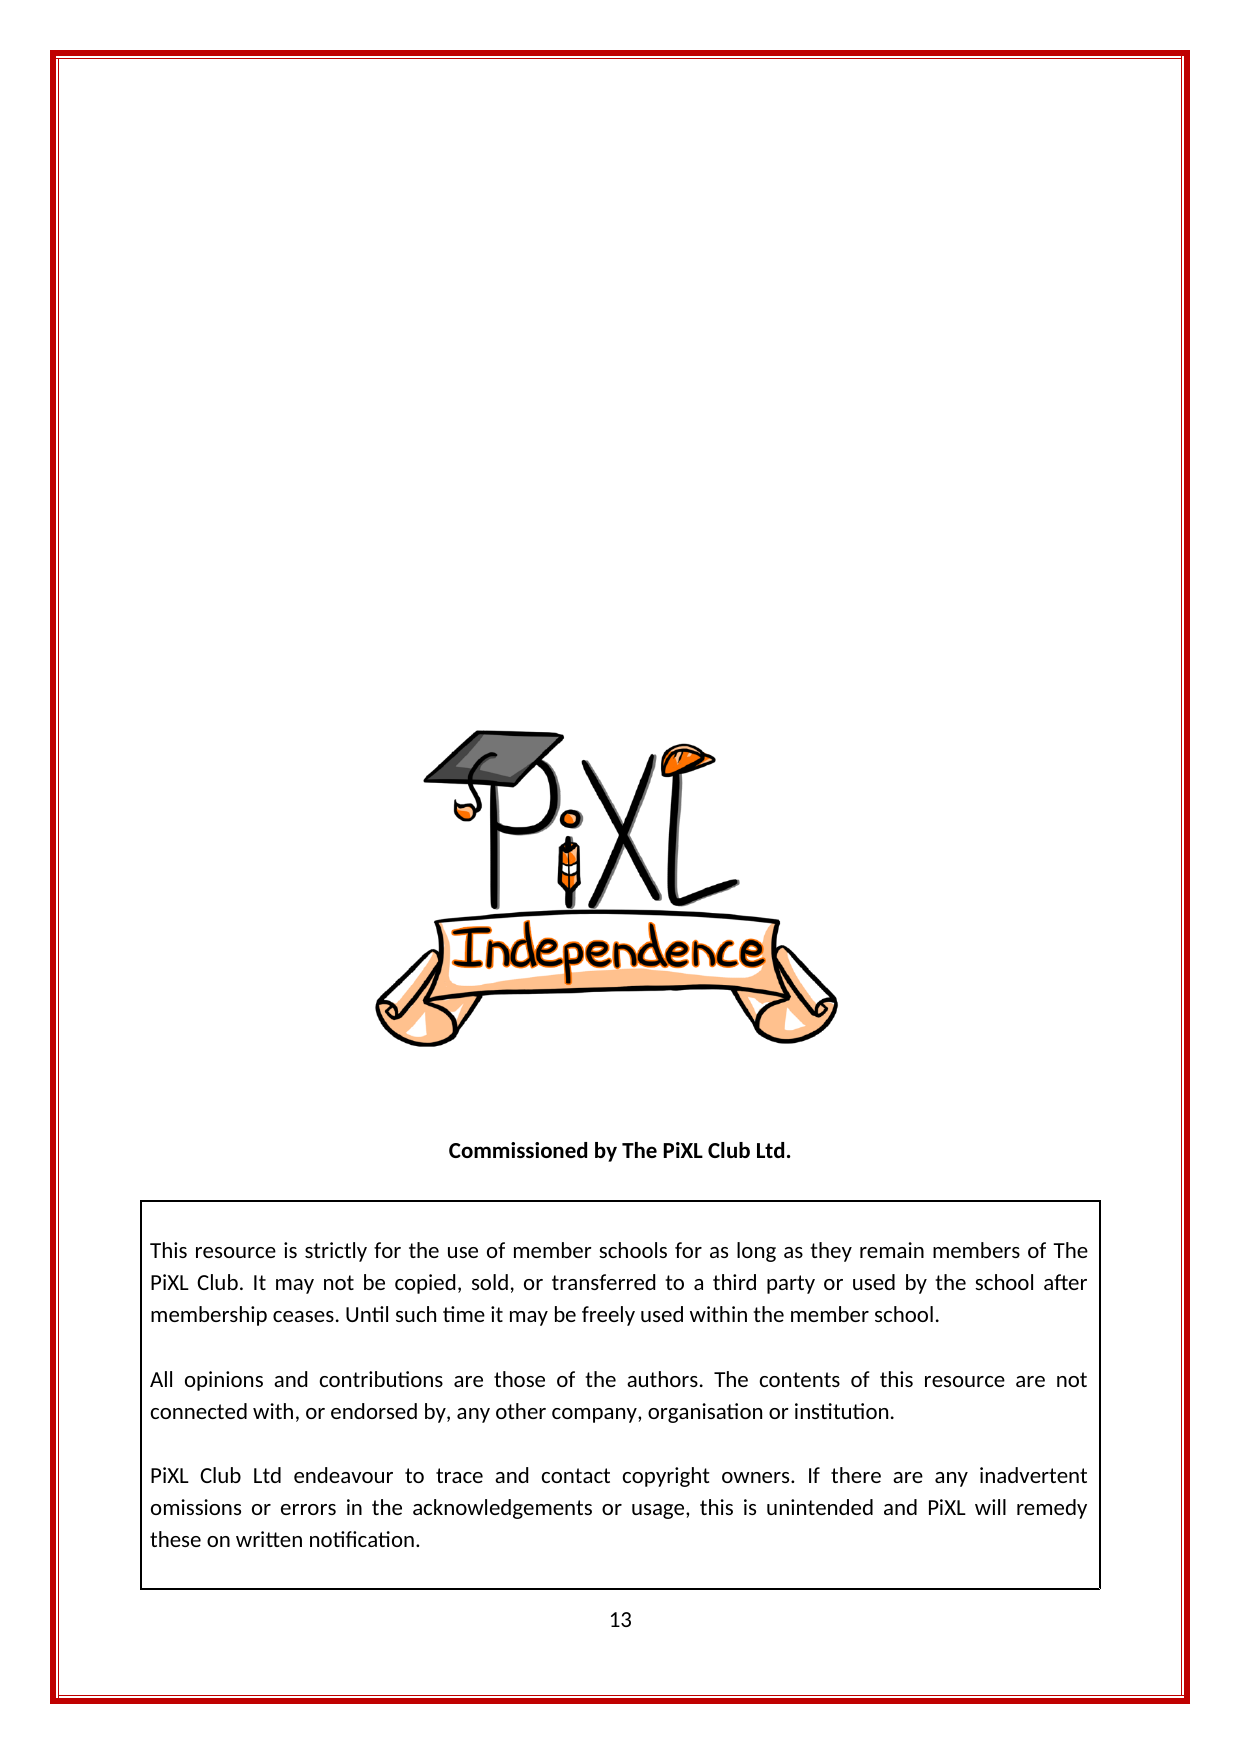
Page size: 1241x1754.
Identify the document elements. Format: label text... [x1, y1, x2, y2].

text PiXL Club Ltd endeavour to trace and contact copyright owners. If there are any inadvertent omissions or errors in the acknowledgements or usage, this is unintended and PiXL will remedy these on written notification. [142, 1458, 1099, 1554]
picture [372, 726, 839, 1046]
text All opinions and contributions are those of the authors. The contents of this resource are not connected with, or endorsed by, any other company, organisation or institution. [142, 1361, 1099, 1425]
text Commissioned by The PiXL Club Ltd. [150, 1136, 1090, 1164]
text This resource is strictly for the use of member schools for as long as they remain members of The PiXL Club. It may not be copied, sold, or transferred to a third party or used by the school after membership ceases. Until such time it may be freely used within the member school. [142, 1232, 1099, 1328]
